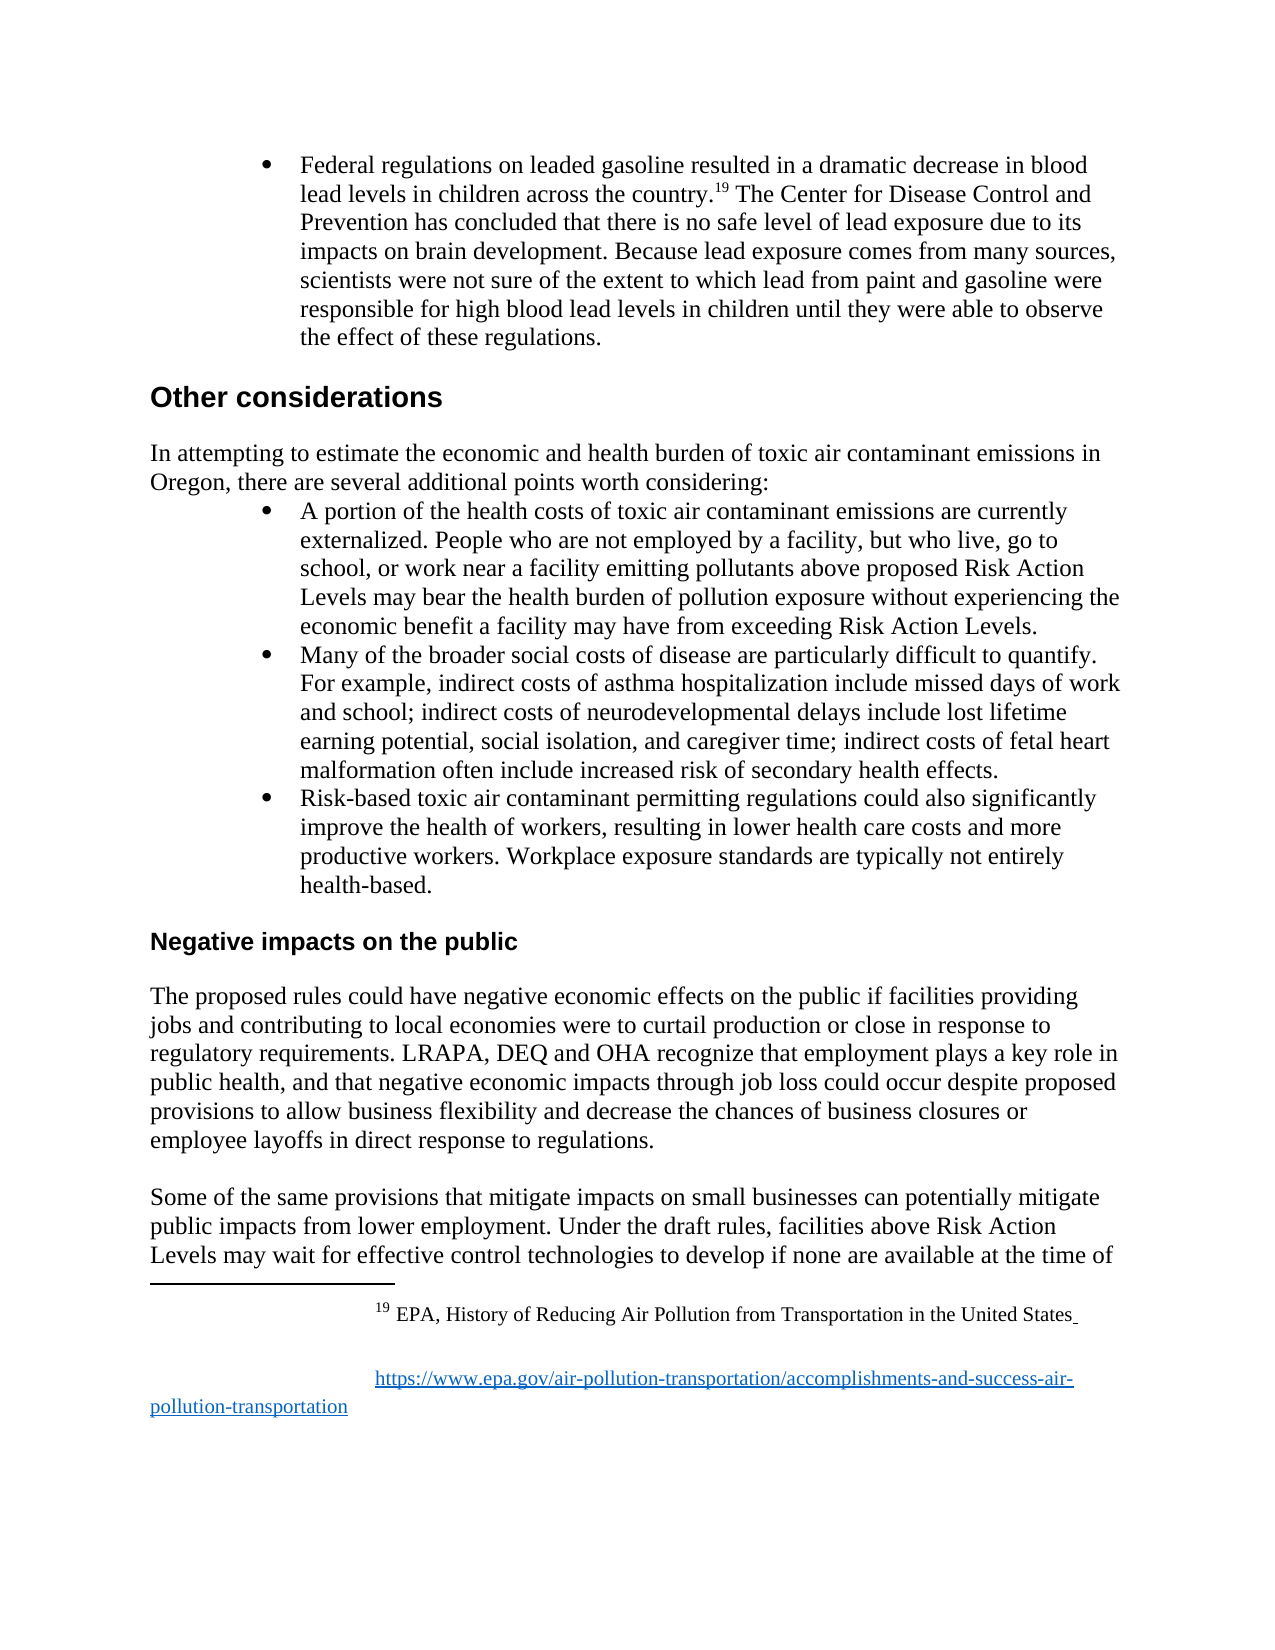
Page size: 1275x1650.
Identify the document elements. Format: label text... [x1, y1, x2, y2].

list Federal regulations on leaded gasoline resulted in a dramatic decrease in blood lead levels in children across the country. The Center for Disease Control and Prevention has concluded that there is no safe level of lead exposure due to its impacts on brain development. Because lead exposure comes from many sources, scientists were not sure of the extent to which lead from paint and gasoline were responsible for high blood lead levels in children until they were able to observe the effect of these regulations. [262, 150, 1125, 351]
text The proposed rules could have negative economic effects on the public if facilities providing jobs and contributing to local economies were to curtail production or close in response to regulatory requirements. LRAPA, DEQ and OHA recognize that employment plays a key role in public health, and that negative economic impacts through job loss could occur despite proposed provisions to allow business flexibility and decrease the chances of business closures or employee layoffs in direct response to regulations. [150, 981, 1125, 1153]
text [150, 1182, 1125, 1268]
list Many of the broader social costs of disease are particularly difficult to quantify. For example, indirect costs of asthma hospitalization include missed days of work and school; indirect costs of neurodevelopmental delays include lost lifetime earning potential, social isolation, and caregiver time; indirect costs of fetal heart malformation often include increased risk of secondary health effects. [262, 640, 1125, 783]
text In attempting to estimate the economic and health burden of toxic air contaminant emissions in Oregon, there are several additional points worth considering: [150, 438, 1125, 496]
list Risk-based toxic air contaminant permitting regulations could also significantly improve the health of workers, resulting in lower health care costs and more productive workers. Workplace exposure standards are typically not entirely health-based. [262, 783, 1125, 898]
text Negative impacts on the public [150, 927, 1125, 956]
list A portion of the health costs of toxic air contaminant emissions are currently externalized. People who are not employed by a facility, but who live, go to school, or work near a facility emitting pollutants above proposed Risk Action Levels may bear the health burden of pollution exposure without experiencing the economic benefit a facility may have from exceeding Risk Action Levels. [262, 496, 1125, 640]
text Other considerations [150, 380, 1125, 413]
